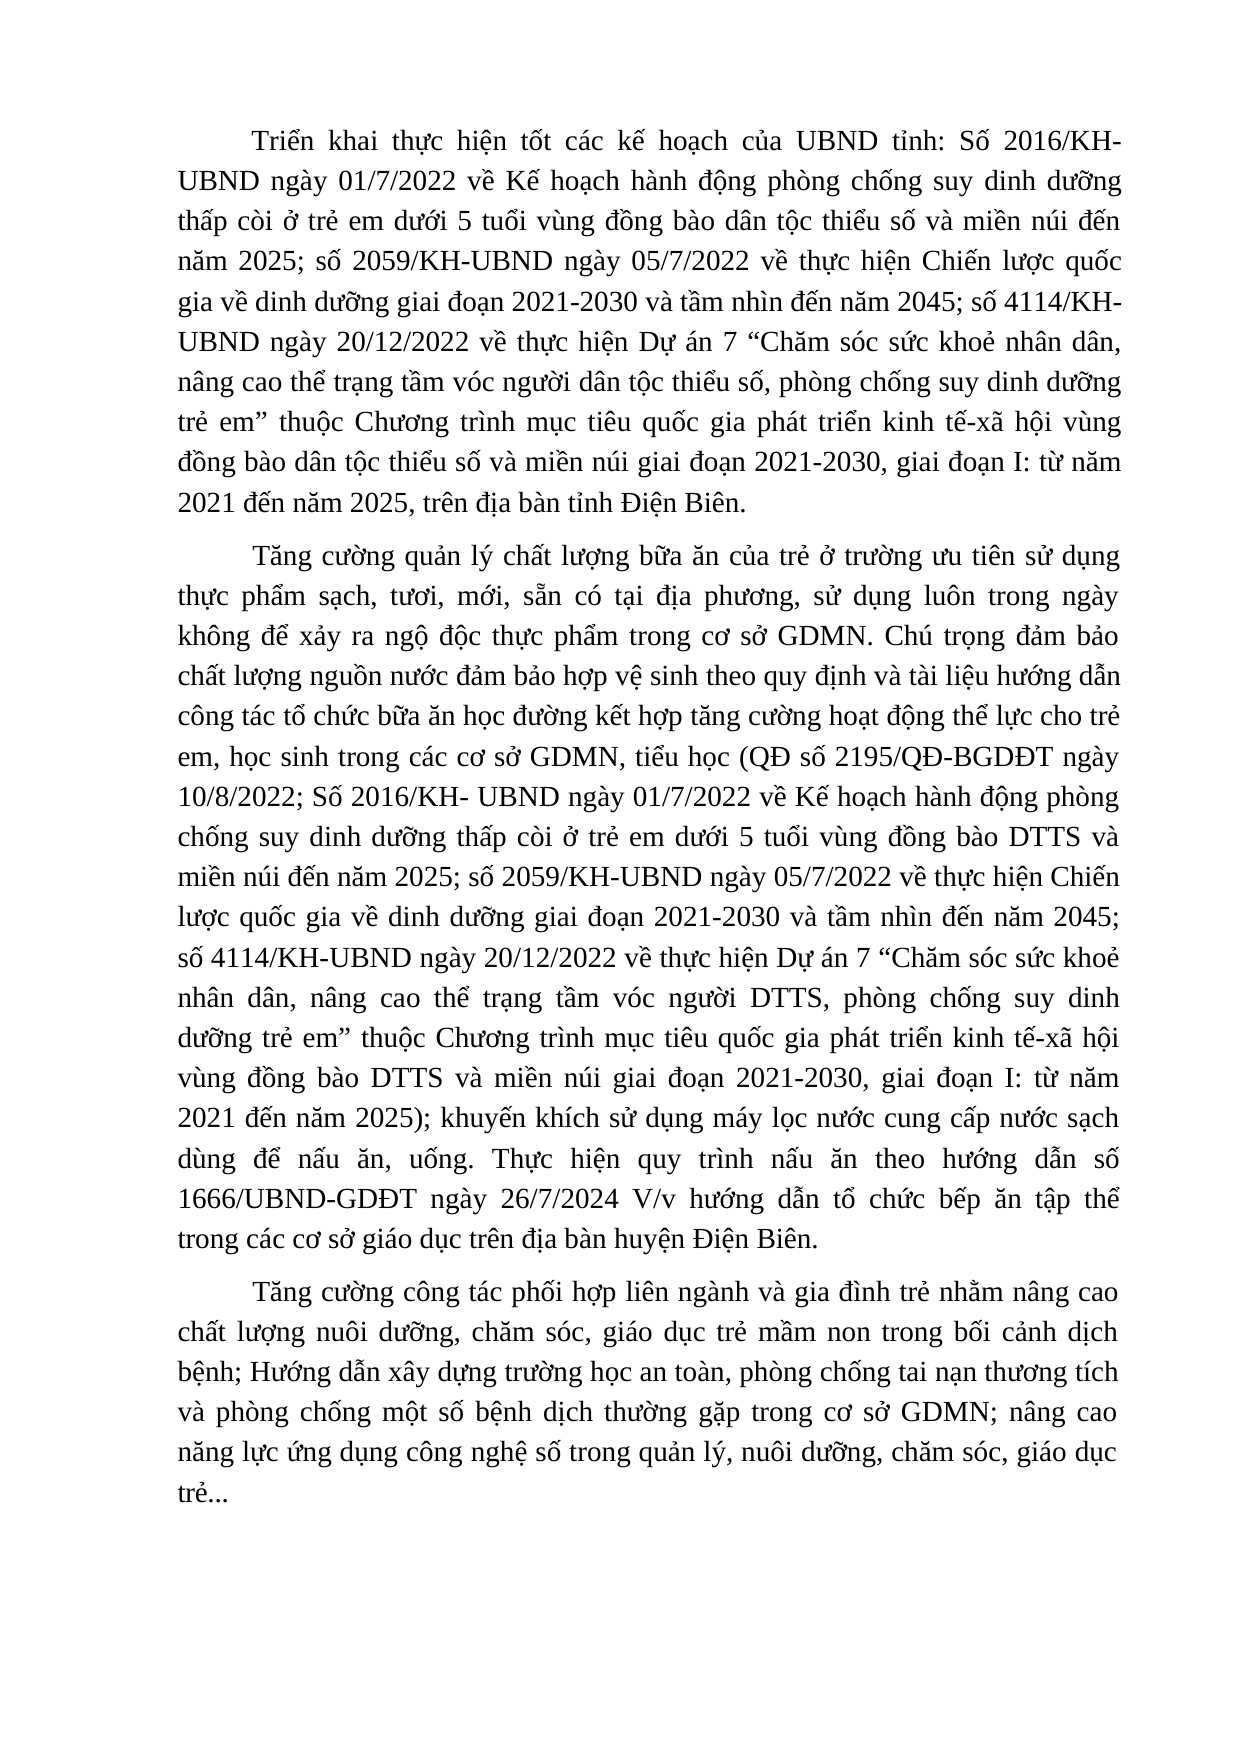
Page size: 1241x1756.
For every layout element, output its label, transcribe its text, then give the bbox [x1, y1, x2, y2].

text Tăng cường công tác phối hợp liên ngành và gia đình trẻ nhằm nâng cao chất lượng nuôi dưỡng, chăm sóc, giáo dục trẻ mầm non trong bối cảnh dịch bệnh; Hướng dẫn xây dựng trường học an toàn, phòng chống tai nạn thương tích và phòng chống một số bệnh dịch thường gặp trong cơ sở GDMN; nâng cao năng lực ứng dụng công nghệ số trong quản lý, nuôi dưỡng, chăm sóc, giáo dục trẻ... [177, 1274, 1119, 1508]
text Tăng cường quản lý chất lượng bữa ăn của trẻ ở trường ưu tiên sử dụng thực phẩm sạch, tươi, mới, sẵn có tại địa phương, sử dụng luôn trong ngày không để xảy ra ngộ độc thực phẩm trong cơ sở GDMN. Chú trọng đảm bảo chất lượng nguồn nước đảm bảo hợp vệ sinh theo quy định và tài liệu hướng dẫn công tác tổ chức bữa ăn học đường kết hợp tăng cường hoạt động thể lực cho trẻ em, học sinh trong các cơ sở GDMN, tiểu học (QĐ số 2195/QĐ-BGDĐT ngày 10/8/2022; Số 2016/KH- UBND ngày 01/7/2022 về Kế hoạch hành động phòng chống suy dinh dưỡng thấp còi ở trẻ em dưới 5 tuổi vùng đồng bào DTTS và miền núi đến năm 2025; số 2059/KH-UBND ngày 05/7/2022 về thực hiện Chiến lược quốc gia về dinh dưỡng giai đoạn 2021-2030 và tầm nhìn đến năm 2045; số 4114/KH-UBND ngày 20/12/2022 về thực hiện Dự án 7 “Chăm sóc sức khoẻ nhân dân, nâng cao thể trạng tầm vóc người DTTS, phòng chống suy dinh dưỡng trẻ em” thuộc Chương trình mục tiêu quốc gia phát triển kinh tế-xã hội vùng đồng bào DTTS và miền núi giai đoạn 2021-2030, giai đoạn I: từ năm 2021 đến năm 2025); khuyến khích sử dụng máy lọc nước cung cấp nước sạch dùng để nấu ăn, uống. Thực hiện quy trình nấu ăn theo hướng dẫn số 1666/UBND-GDĐT ngày 26/7/2024 V/v hướng dẫn tổ chức bếp ăn tập thể trong các cơ sở giáo dục trên địa bàn huyện Điện Biên. [177, 538, 1121, 1255]
text Triển khai thực hiện tốt các kế hoạch của UBND tỉnh: Số 2016/KH- UBND ngày 01/7/2022 về Kế hoạch hành động phòng chống suy dinh dưỡng thấp còi ở trẻ em dưới 5 tuổi vùng đồng bào dân tộc thiểu số và miền núi đến năm 2025; số 2059/KH-UBND ngày 05/7/2022 về thực hiện Chiến lược quốc gia về dinh dưỡng giai đoạn 2021-2030 và tầm nhìn đến năm 2045; số 4114/KH- UBND ngày 20/12/2022 về thực hiện Dự án 7 “Chăm sóc sức khoẻ nhân dân, nâng cao thể trạng tầm vóc người dân tộc thiểu số, phòng chống suy dinh dưỡng trẻ em” thuộc Chương trình mục tiêu quốc gia phát triển kinh tế-xã hội vùng đồng bào dân tộc thiểu số và miền núi giai đoạn 2021-2030, giai đoạn I: từ năm 2021 đến năm 2025, trên địa bàn tỉnh Điện Biên. [177, 123, 1123, 518]
